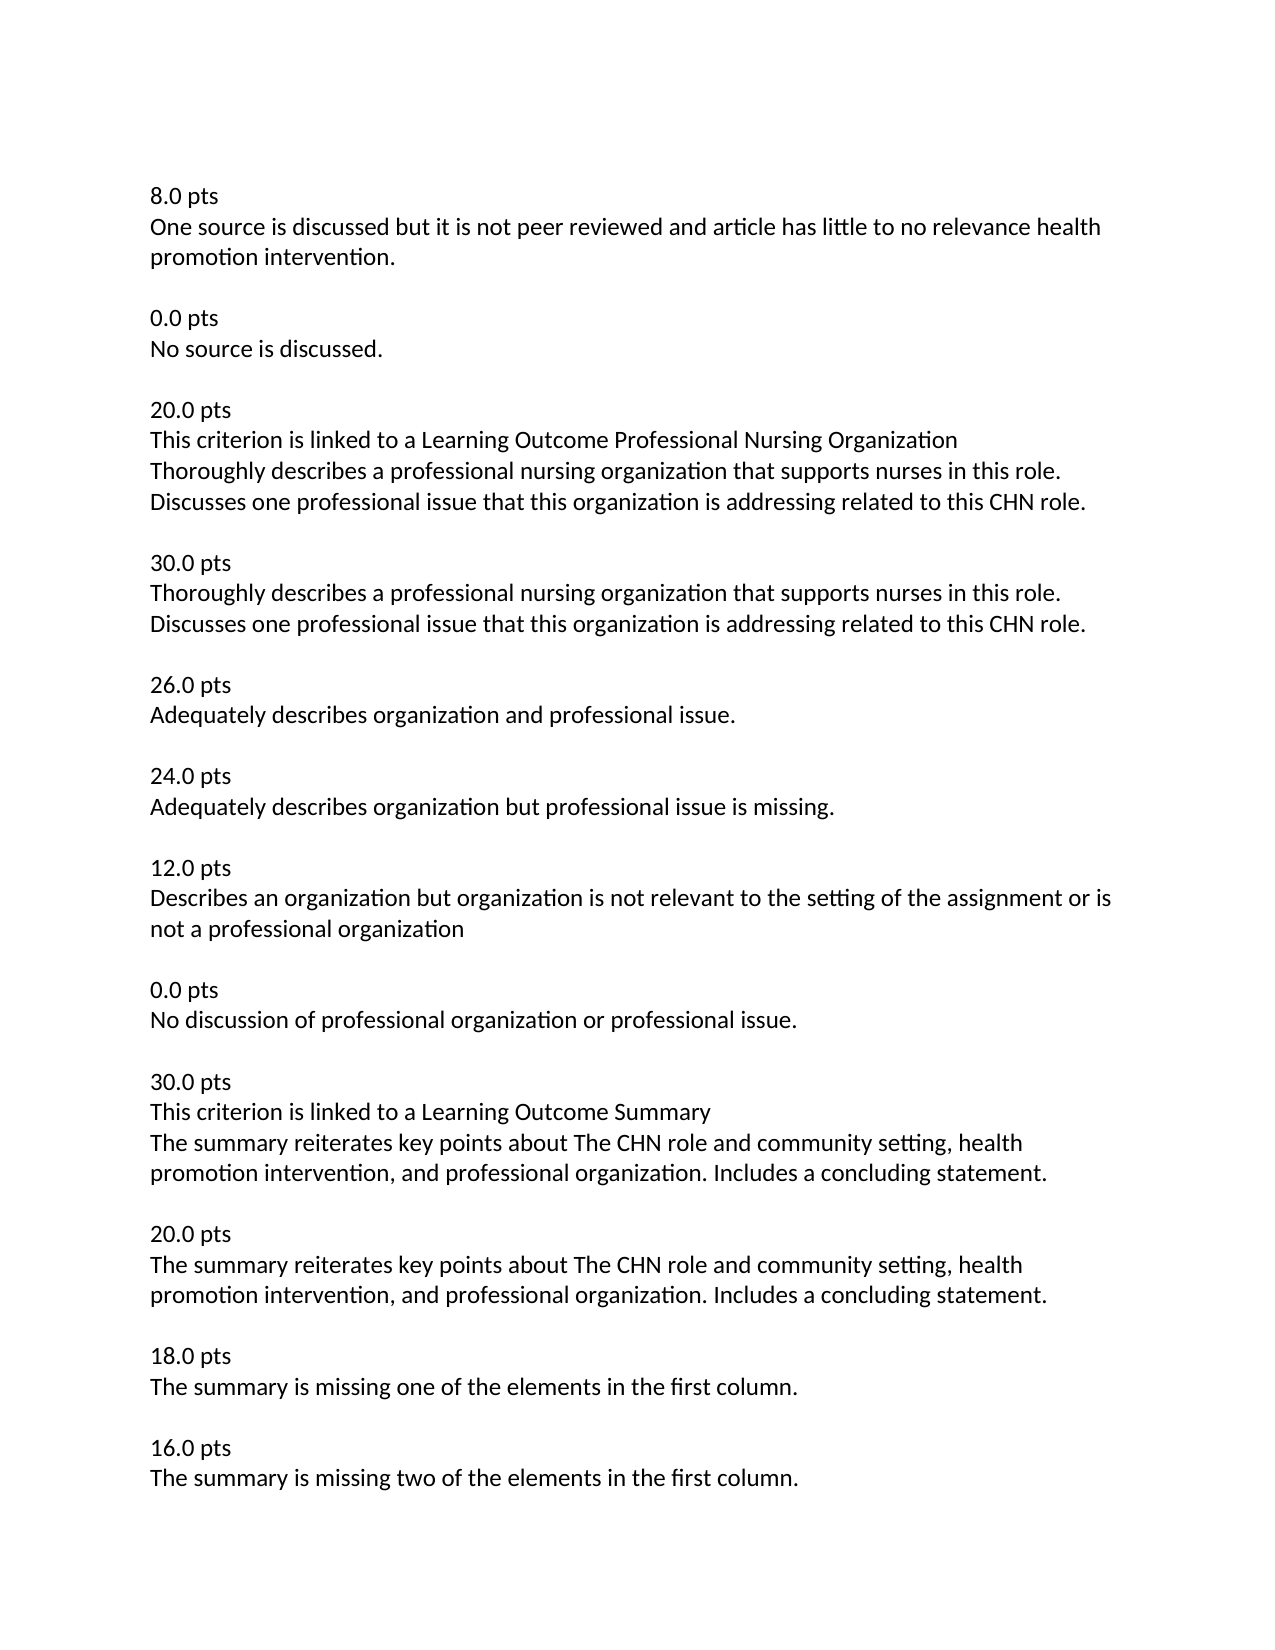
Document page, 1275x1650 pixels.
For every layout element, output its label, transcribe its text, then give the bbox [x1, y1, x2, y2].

text No discussion of professional organization or professional issue. [150, 1004, 1125, 1035]
text Describes an organization but organization is not relevant to the setting of the assignment or is not a professional organization [150, 882, 1125, 943]
text This criterion is linked to a Learning Outcome Professional Nursing Organization [150, 425, 1125, 455]
text The summary reiterates key points about The CHN role and community setting, health promotion intervention, and professional organization. Includes a concluding statement. [150, 1249, 1125, 1310]
text No source is discussed. [150, 333, 1125, 364]
text The summary is missing two of the elements in the first column. [150, 1462, 1125, 1493]
text 30.0 pts [150, 1066, 1125, 1096]
text Adequately describes organization and professional issue. [150, 699, 1125, 730]
text Thoroughly describes a professional nursing organization that supports nurses in this role. Discusses one professional issue that this organization is addressing related to this CHN role. [150, 455, 1125, 516]
text 0.0 pts [150, 303, 1125, 333]
text 20.0 pts [150, 394, 1125, 425]
text One source is discussed but it is not peer reviewed and article has little to no relevance health promotion intervention. [150, 211, 1125, 272]
text 30.0 pts [150, 547, 1125, 577]
text Thoroughly describes a professional nursing organization that supports nurses in this role. Discusses one professional issue that this organization is addressing related to this CHN role. [150, 577, 1125, 638]
text 0.0 pts [150, 974, 1125, 1004]
text 26.0 pts [150, 669, 1125, 699]
text 18.0 pts [150, 1340, 1125, 1371]
text The summary is missing one of the elements in the first column. [150, 1371, 1125, 1401]
text 24.0 pts [150, 760, 1125, 791]
text This criterion is linked to a Learning Outcome Summary [150, 1096, 1125, 1127]
text 8.0 pts [150, 181, 1125, 211]
text 20.0 pts [150, 1218, 1125, 1249]
text Adequately describes organization but professional issue is missing. [150, 791, 1125, 821]
text 12.0 pts [150, 852, 1125, 882]
text The summary reiterates key points about The CHN role and community setting, health promotion intervention, and professional organization. Includes a concluding statement. [150, 1127, 1125, 1188]
text 16.0 pts [150, 1432, 1125, 1462]
